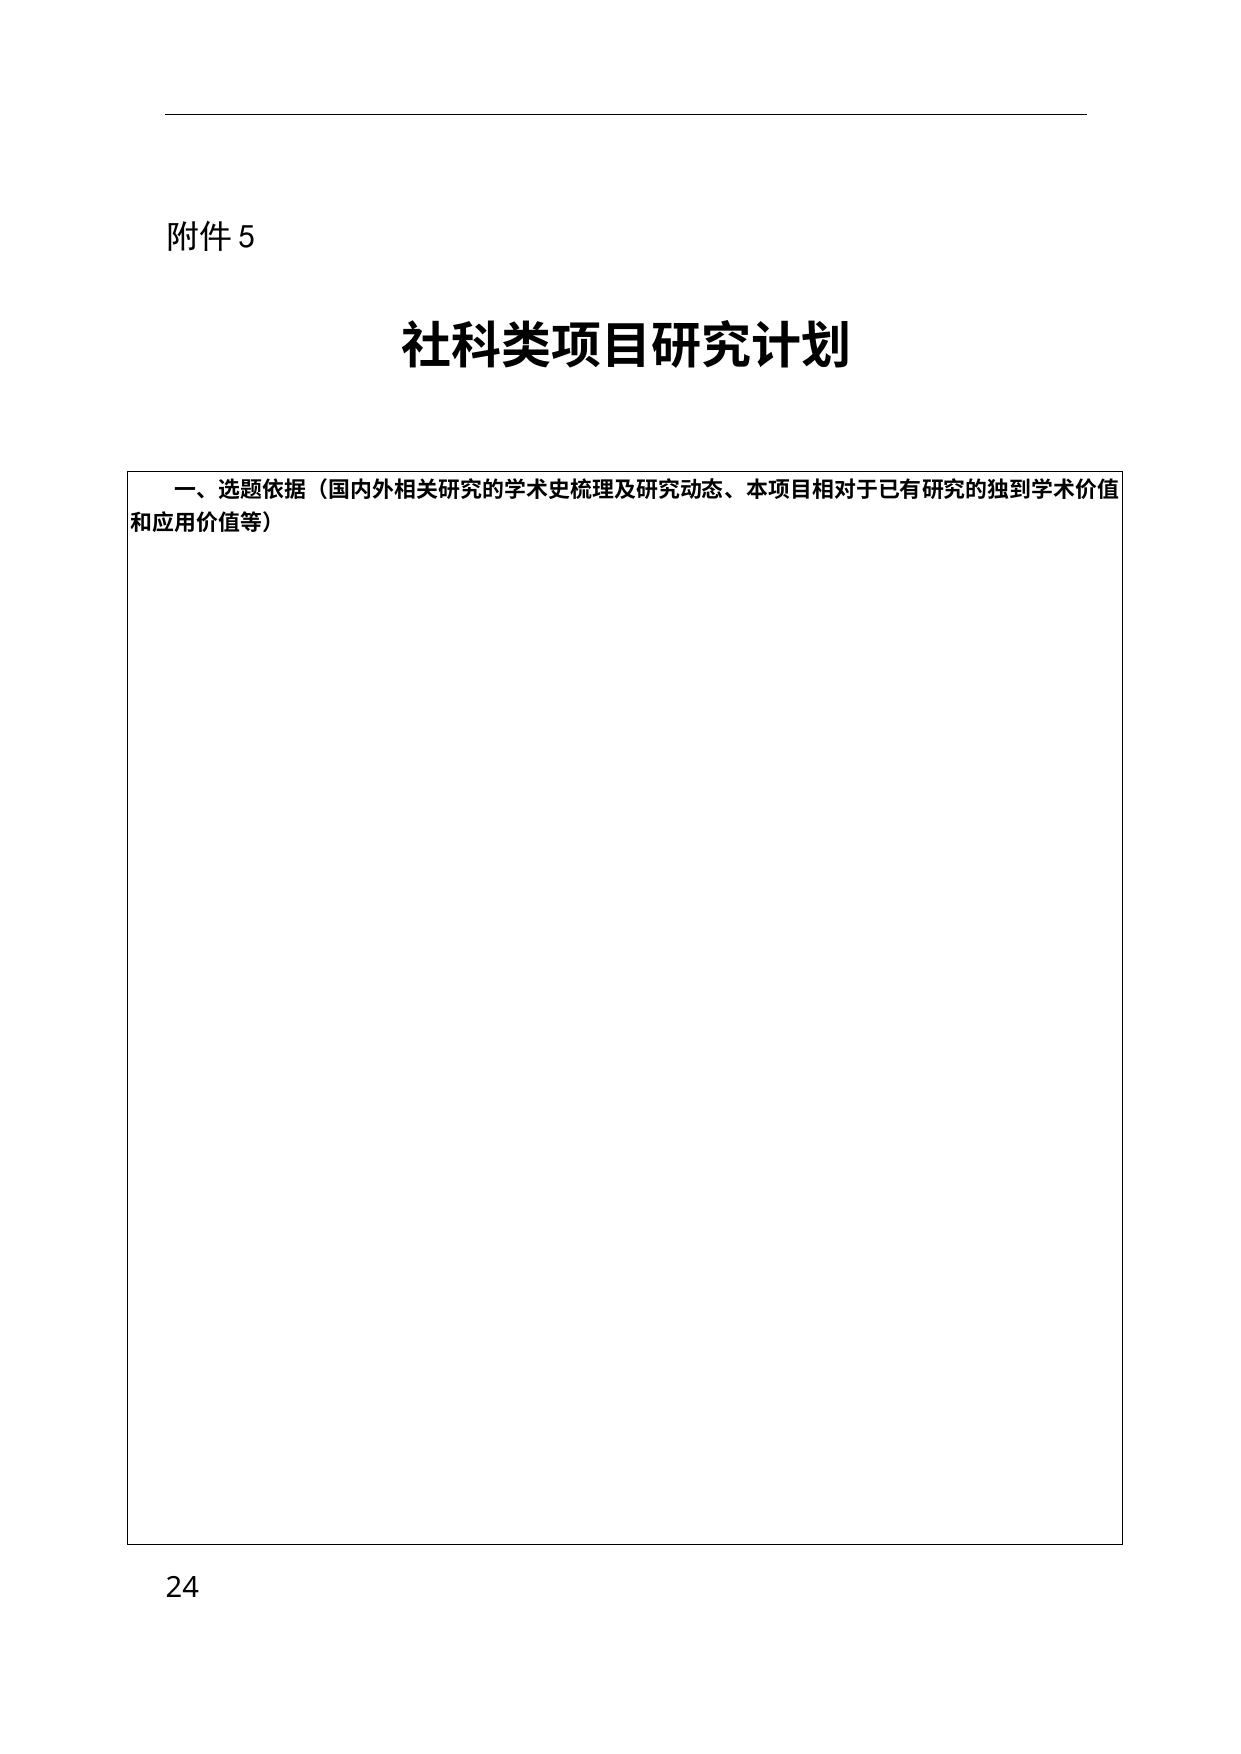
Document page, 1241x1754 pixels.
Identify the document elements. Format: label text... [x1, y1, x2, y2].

text 附件5 [165, 201, 1087, 266]
subtitle 社科类项目研究计划 [165, 293, 1087, 391]
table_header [128, 472, 1122, 1544]
